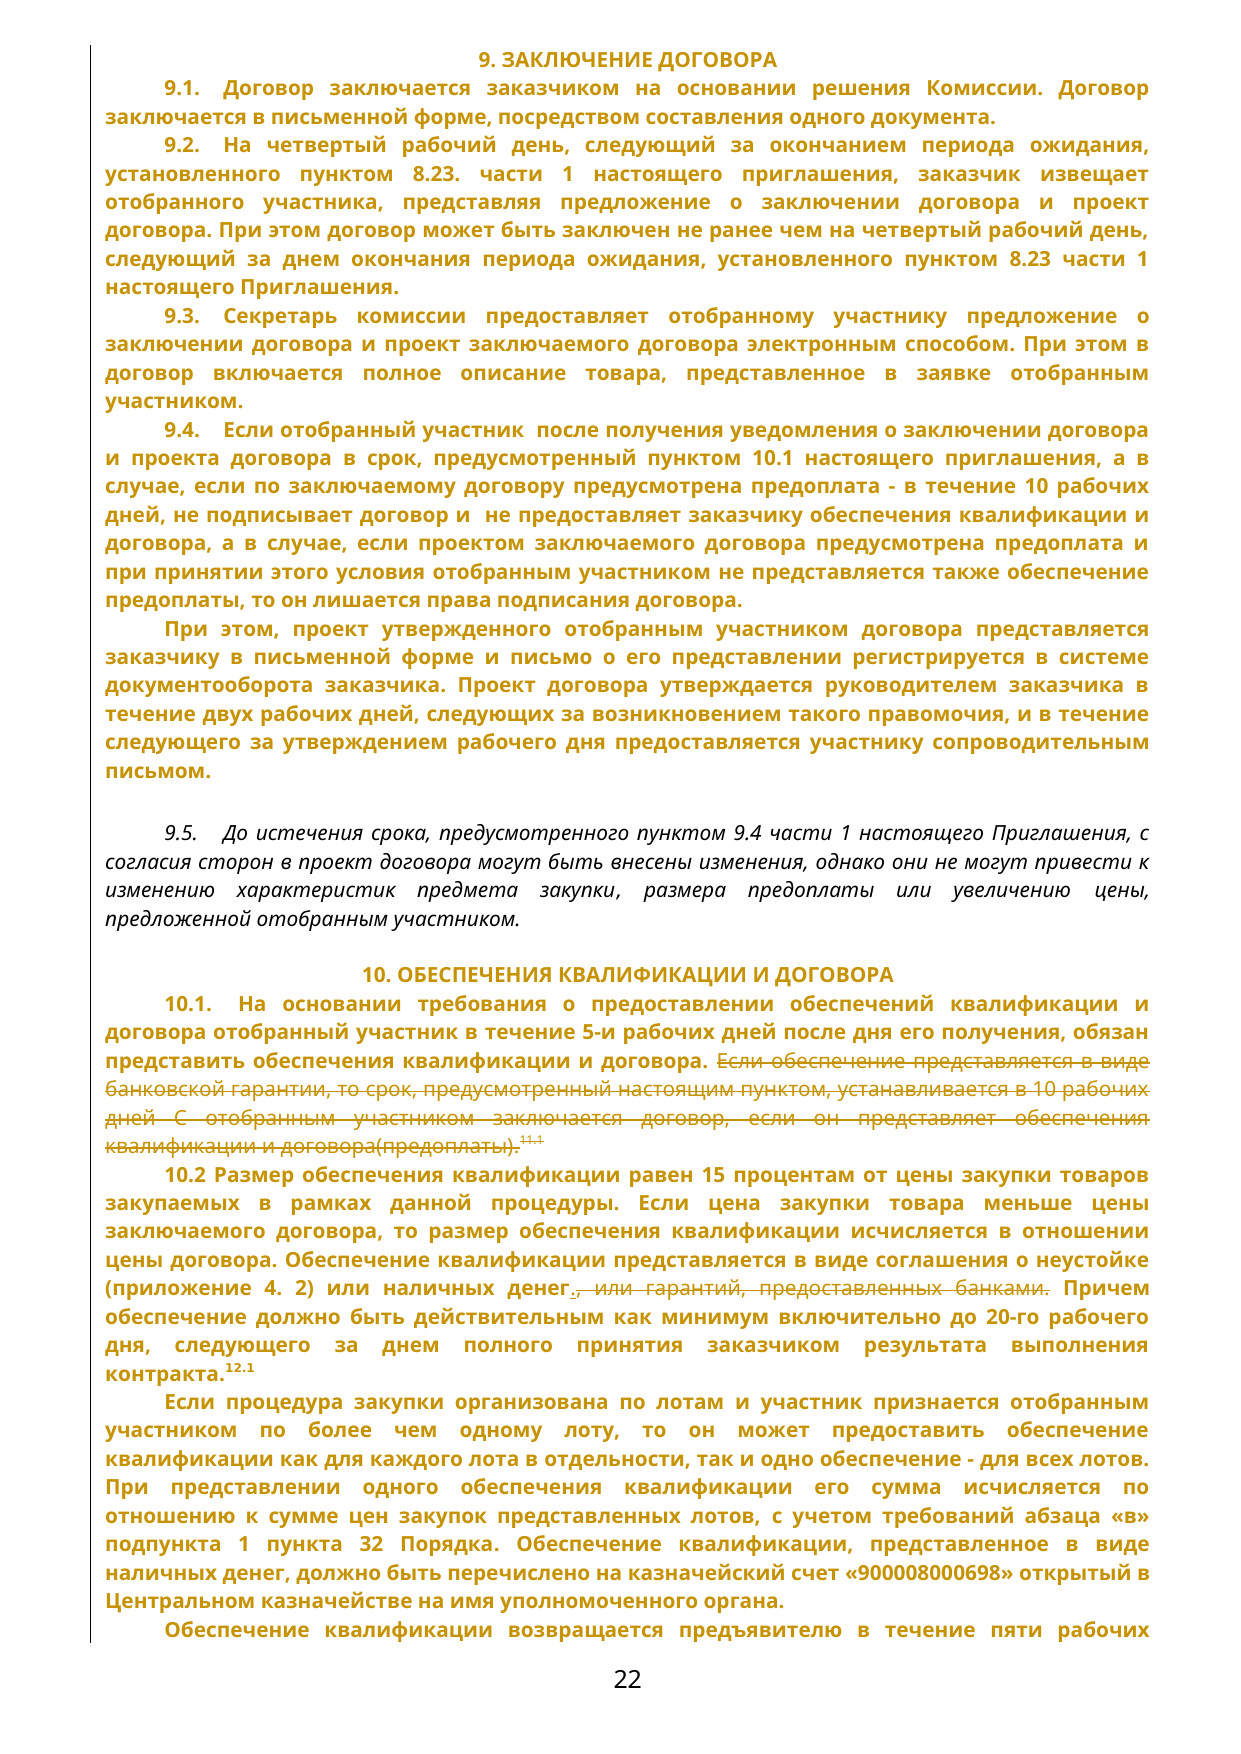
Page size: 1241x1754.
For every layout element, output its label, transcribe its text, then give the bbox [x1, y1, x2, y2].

text 9.2. На четвертый рабочий день, следующий за окончанием периода ожидания, установленного пунктом 8.23. части 1 настоящего приглашения, заказчик извещает отобранного участника, представляя предложение о заключении договора и проект договора. При этом договор может быть заключен не ранее чем на четвертый рабочий день, следующий за днем окончания периода ожидания, установленного пунктом 8.23 части 1 настоящего Приглашения. [105, 130, 1150, 301]
text 10.1. На основании требования о предоставлении обеспечений квалификации и договора отобранный участник в течение 5-и рабочих дней после дня его получения, обязан представить обеспечения квалификации и договора. [105, 1121, 1150, 1160]
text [105, 1615, 1150, 1643]
text При этом, проект утвержденного отобранным участником договора представляется заказчику в письменной форме и письмо о его представлении регистрируется в системе документооборота заказчика. Проект договора утверждается руководителем заказчика в течение двух рабочих дней, следующих за возникновением такого правомочия, и в течение следующего за утверждением рабочего дня предоставляется участнику сопроводительным письмом. [105, 614, 1150, 784]
text 9.1. Договор заключается заказчиком на основании решения Комиссии. Договор заключается в письменной форме, посредством составления одного документа. [105, 73, 1150, 130]
text 9. ЗАКЛЮЧЕНИЕ ДОГОВОРА [105, 45, 1150, 73]
text 10. ОБЕСПЕЧЕНИЯ КВАЛИФИКАЦИИ И ДОГОВОРА [105, 961, 1150, 989]
text Если процедура закупки организована по лотам и участник признается отобранным участником по более чем одному лоту, то он может предоставить обеспечение квалификации как для каждого лота в отдельности, так и одно обеспечение - для всех лотов. При представлении одного обеспечения квалификации его сумма исчисляется по отношению к сумме цен закупок представленных лотов, с учетом требований абзаца «в» подпункта 1 пункта 32 Порядка. Обеспечение квалификации, представленное в виде наличных денег, должно быть перечислено на казначейский счет «900008000698» открытый в Центральном казначействе на имя уполномоченного органа. [105, 1387, 1150, 1615]
text 9.5. До истечения срока, предусмотренного пунктом 9.4 части 1 настоящего Приглашения, с согласия сторон в проект договора могут быть внесены изменения, однако они не могут привести к изменению характеристик предмета закупки, размера предоплаты или увеличению цены, предложенной отобранным участником. [105, 818, 1150, 932]
text 10.2 Размер обеспечения квалификации равен 15 процентам от цены закупки товаров закупаемых в рамках данной процедуры. Если цена закупки товара меньше цены заключаемого договора, то размер обеспечения квалификации исчисляется в отношении цены договора. Обеспечение квалификации представляется в виде соглашения о неустойке (приложение 4. 2) или наличных денег Причем обеспечение должно быть действительным как минимум включительно до 20-го рабочего дня, следующего за днем полного принятия заказчиком результата выполнения контракта.12.1 [105, 1160, 1150, 1387]
text 9.4. Если отобранный участник после получения уведомления о заключении договора и проекта договора в срок, предусмотренный пунктом 10.1 настоящего приглашения, а в случае, если по заключаемому договору предусмотрена предоплата - в течение 10 рабочих дней, не подписывает договор и не предоставляет заказчику обеспечения квалификации и договора, а в случае, если проектом заключаемого договора предусмотрена предоплата и при принятии этого условия отобранным участником не представляется также обеспечение предоплаты, то он лишается права подписания договора. [105, 415, 1150, 614]
text 10.1. На основании требования о предоставлении обеспечений квалификации и договора отобранный участник в течение 5-и рабочих дней после дня его получения, обязан представить обеспечения квалификации и договора. [105, 989, 1150, 1091]
text 9.3. Секретарь комиссии предоставляет отобранному участнику предложение о заключении договора и проект заключаемого договора электронным способом. При этом в договор включается полное описание товара, представленное в заявке отобранным участником. [105, 301, 1150, 415]
text 10.1. На основании требования о предоставлении обеспечений квалификации и договора отобранный участник в течение 5-и рабочих дней после дня его получения, обязан представить обеспечения квалификации и договора. [105, 1092, 1150, 1119]
